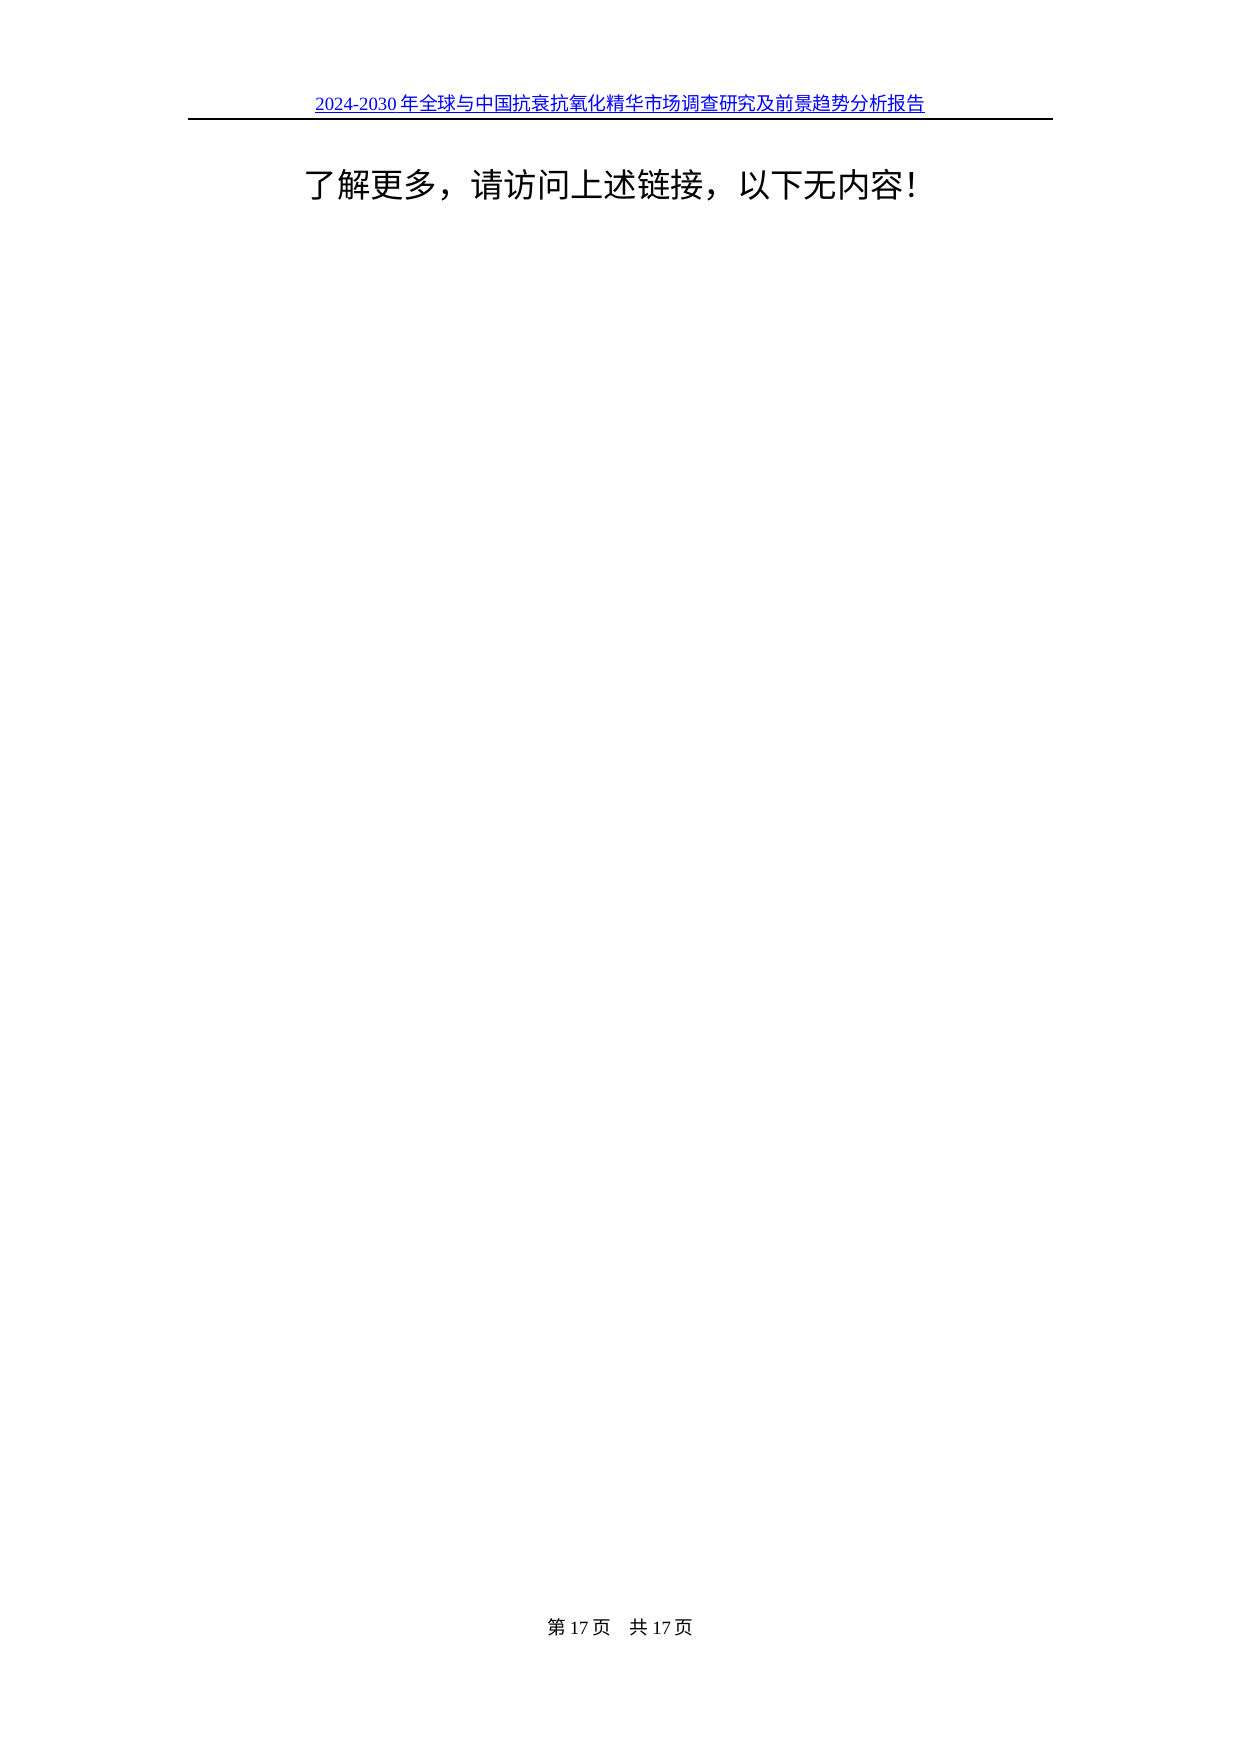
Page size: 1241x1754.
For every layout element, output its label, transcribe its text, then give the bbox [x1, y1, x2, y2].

title 了解更多，请访问上述链接，以下无内容！ [187, 150, 1053, 215]
